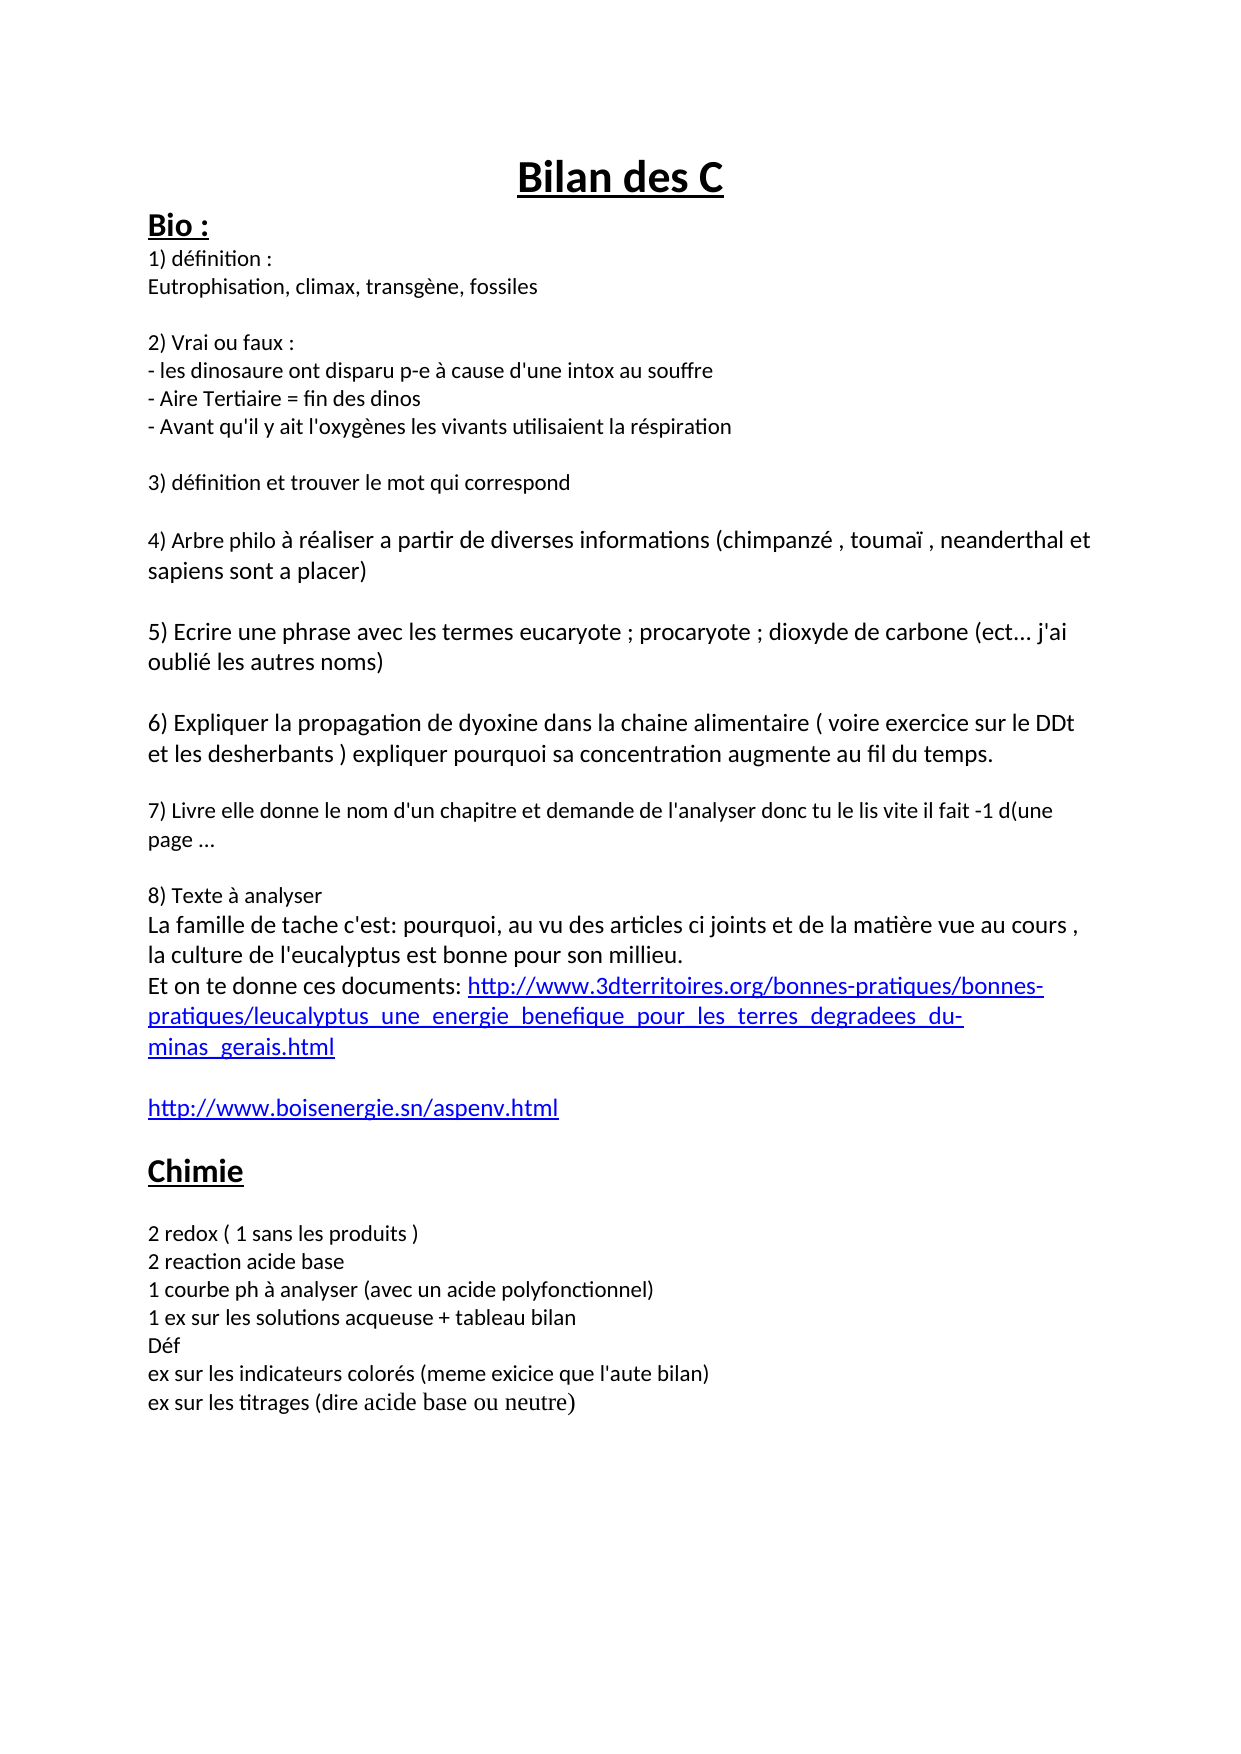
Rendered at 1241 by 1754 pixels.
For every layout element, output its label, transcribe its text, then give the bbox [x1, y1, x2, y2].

text La famille de tache c'est: pourquoi, au vu des articles ci joints et de la matière vue au cours , la culture de l'eucalyptus est bonne pour son millieu. Et on te donne ces documents: http://www.3dterritoires.org/bonnes-pratiques/bonnes-pratiques/leucalyptus_une_energie_benefique_pour_les_terres_degradees_du-minas_gerais.html [148, 909, 1093, 1061]
text 5) Ecrire une phrase avec les termes eucaryote ; procaryote ; dioxyde de carbone (ect... j'ai oublié les autres noms) [148, 616, 1093, 677]
text 6) Expliquer la propagation de dyoxine dans la chaine alimentaire ( voire exercice sur le DDt et les desherbants ) expliquer pourquoi sa concentration augmente au fil du temps. 7) Livre elle donne le nom d'un chapitre et demande de l'analyser donc tu le lis vite il fait -1 d(une page ... 8) Texte à analyser [148, 708, 1093, 909]
text Eutrophisation, climax, transgène, fossiles 2) Vrai ou faux : - les dinosaure ont disparu p-e à cause d'une intox au souffre - Aire Tertiaire = fin des dinos - Avant qu'il y ait l'oxygènes les vivants utilisaient la réspiration 3) définition et trouver le mot qui correspond 4) Arbre philo à réaliser a partir de diverses informations (chimpanzé , toumaï , neanderthal et sapiens sont a placer) [148, 272, 1093, 586]
text http://www.boisenergie.sn/aspenv.html Chimie 2 redox ( 1 sans les produits ) 2 reaction acide base 1 courbe ph à analyser (avec un acide polyfonctionnel) 1 ex sur les solutions acqueuse + tableau bilan Déf ex sur les indicateurs colorés (meme exicice que l'aute bilan) ex sur les titrages (dire acide base ou neutre) [148, 1092, 1093, 1416]
text Bio : 1) définition : [148, 203, 1093, 272]
text Bilan des C [148, 148, 1093, 203]
